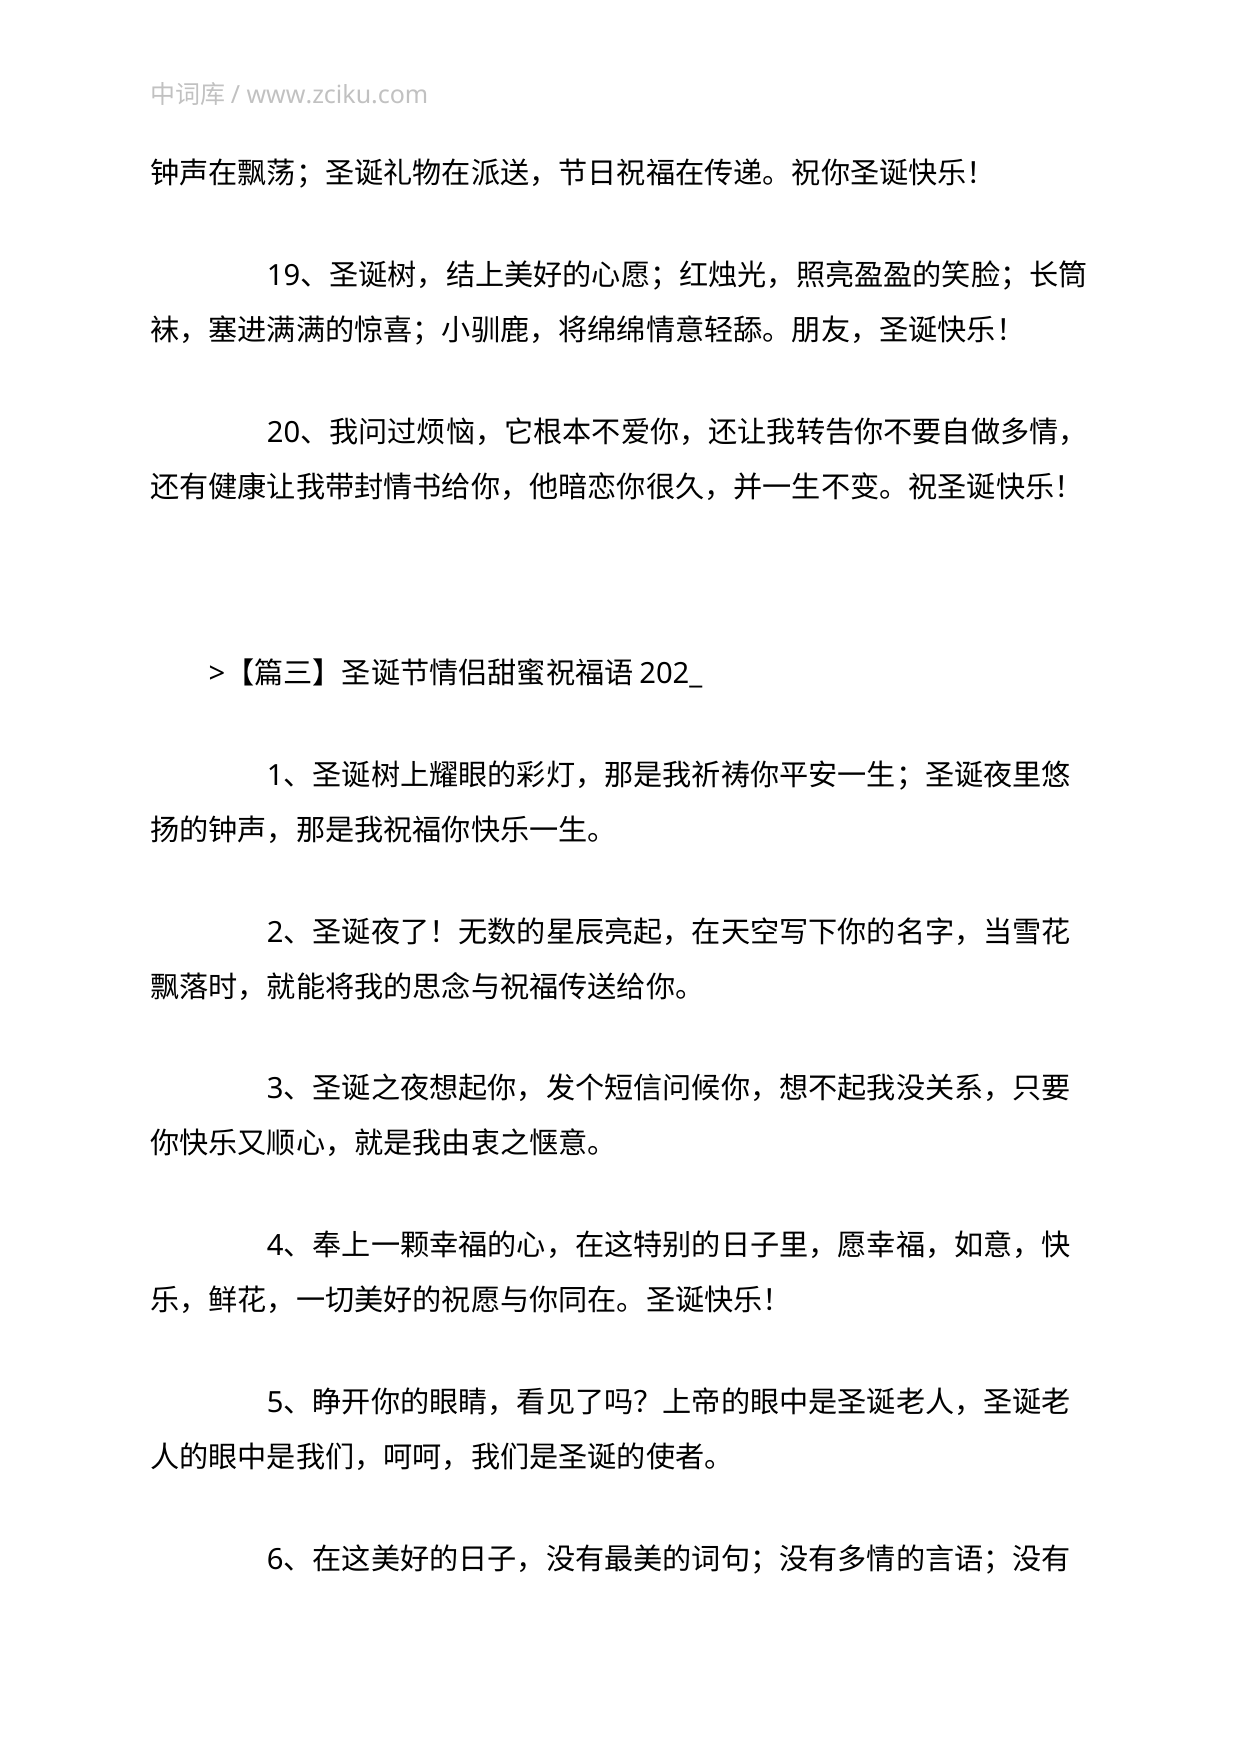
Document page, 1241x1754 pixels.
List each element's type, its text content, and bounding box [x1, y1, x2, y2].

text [150, 150, 1090, 192]
text 1、圣诞树上耀眼的彩灯，那是我祈祷你平安一生；圣诞夜里悠扬的钟声，那是我祝福你快乐一生。 [150, 751, 1090, 849]
text 19、圣诞树，结上美好的心愿；红烛光，照亮盈盈的笑脸；长筒袜，塞进满满的惊喜；小驯鹿，将绵绵情意轻舔。朋友，圣诞快乐！ [150, 252, 1090, 349]
text 5、睁开你的眼睛，看见了吗？上帝的眼中是圣诞老人，圣诞老人的眼中是我们，呵呵，我们是圣诞的使者。 [150, 1378, 1090, 1476]
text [150, 1535, 1090, 1578]
text 2、圣诞夜了！无数的星辰亮起，在天空写下你的名字，当雪花飘落时，就能将我的思念与祝福传送给你。 [150, 908, 1090, 1006]
text 3、圣诞之夜想起你，发个短信问候你，想不起我没关系，只要你快乐又顺心，就是我由衷之惬意。 [150, 1065, 1090, 1162]
text >【篇三】圣诞节情侣甜蜜祝福语202_ [150, 649, 1090, 692]
text 20、我问过烦恼，它根本不爱你，还让我转告你不要自做多情，还有健康让我带封情书给你，他暗恋你很久，并一生不变。祝圣诞快乐！ [150, 408, 1090, 506]
text 4、奉上一颗幸福的心，在这特别的日子里，愿幸福，如意，快乐，鲜花，一切美好的祝愿与你同在。圣诞快乐！ [150, 1222, 1090, 1319]
